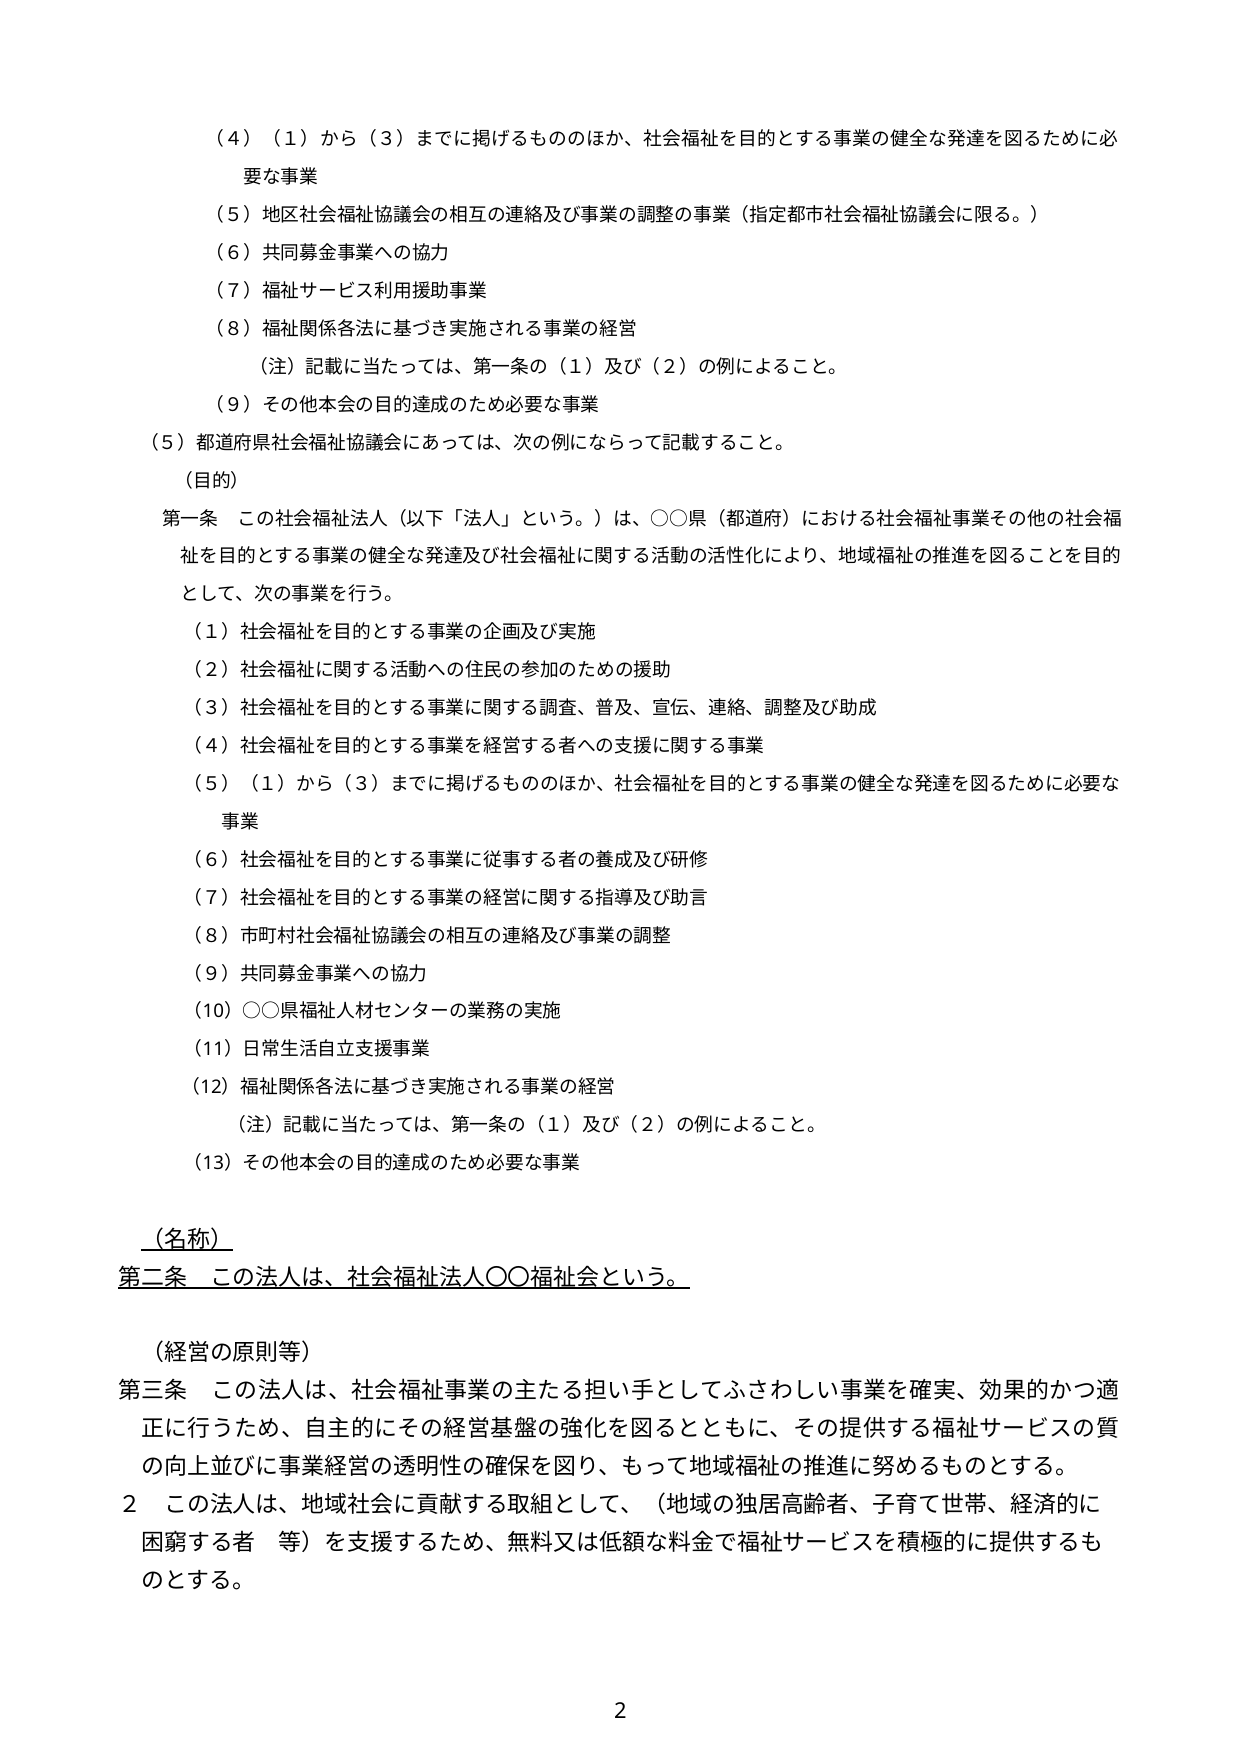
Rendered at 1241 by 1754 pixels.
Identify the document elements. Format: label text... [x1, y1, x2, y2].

text （注）記載に当たっては、第一条の（１）及び（２）の例によること。 [227, 1104, 1122, 1142]
text （２）社会福祉に関する活動への住民の参加のための援助 [184, 649, 1122, 687]
text 第二条 この法人は、社会福祉法人〇〇福祉会という。 [118, 1256, 1122, 1294]
text （５）地区社会福祉協議会の相互の連絡及び事業の調整の事業（指定都市社会福祉協議会に限る。） [206, 194, 1122, 232]
text （７）社会福祉を目的とする事業の経営に関する指導及び助言 [184, 877, 1122, 915]
text （９）その他本会の目的達成のため必要な事業 [206, 384, 1122, 422]
text （８）市町村社会福祉協議会の相互の連絡及び事業の調整 [184, 915, 1122, 953]
text （３）社会福祉を目的とする事業に関する調査、普及、宣伝、連絡、調整及び助成 [184, 687, 1122, 725]
text （９）共同募金事業への協力 [184, 953, 1122, 991]
text （４）社会福祉を目的とする事業を経営する者への支援に関する事業 [184, 725, 1122, 763]
text 第一条 この社会福祉法人（以下「法人」という。）は、○○県（都道府）における社会福祉事業その他の社会福祉を目的とする事業の健全な発達及び社会福祉に関する活動の活性化により、地域福祉の推進を図ることを目的として、次の事業を行う。 [162, 498, 1122, 612]
text （名称） [118, 1218, 1122, 1256]
text （12）福祉関係各法に基づき実施される事業の経営 [181, 1067, 1122, 1104]
text （７）福祉サービス利用援助事業 [206, 270, 1122, 308]
text （８）福祉関係各法に基づき実施される事業の経営 [206, 308, 1122, 346]
text （５）（１）から（３）までに掲げるもののほか、社会福祉を目的とする事業の健全な発達を図るために必要な事業 [184, 763, 1122, 839]
text （13）その他本会の目的達成のため必要な事業 [184, 1142, 1122, 1180]
text （経営の原則等） [118, 1332, 1122, 1370]
text （６）社会福祉を目的とする事業に従事する者の養成及び研修 [184, 839, 1122, 877]
text （６）共同募金事業への協力 [206, 232, 1122, 270]
text （11）日常生活自立支援事業 [184, 1029, 1122, 1067]
text （５）都道府県社会福祉協議会にあっては、次の例にならって記載すること。 [140, 422, 1122, 460]
text （４）（１）から（３）までに掲げるもののほか、社会福祉を目的とする事業の健全な発達を図るために必要な事業 [206, 119, 1122, 194]
text （目的） [118, 460, 1122, 498]
text （注）記載に当たっては、第一条の（１）及び（２）の例によること。 [249, 346, 1122, 384]
text （１）社会福祉を目的とする事業の企画及び実施 [184, 612, 1122, 649]
text 第三条 この法人は、社会福祉事業の主たる担い手としてふさわしい事業を確実、効果的かつ適正に行うため、自主的にその経営基盤の強化を図るとともに、その提供する福祉サービスの質の向上並びに事業経営の透明性の確保を図り、もって地域福祉の推進に努めるものとする。 [118, 1370, 1122, 1484]
text ２ この法人は、地域社会に貢献する取組として、（地域の独居高齢者、子育て世帯、経済的に困窮する者 等）を支援するため、無料又は低額な料金で福祉サービスを積極的に提供するものとする。 [118, 1484, 1122, 1597]
text （10）○○県福祉人材センターの業務の実施 [184, 991, 1122, 1029]
